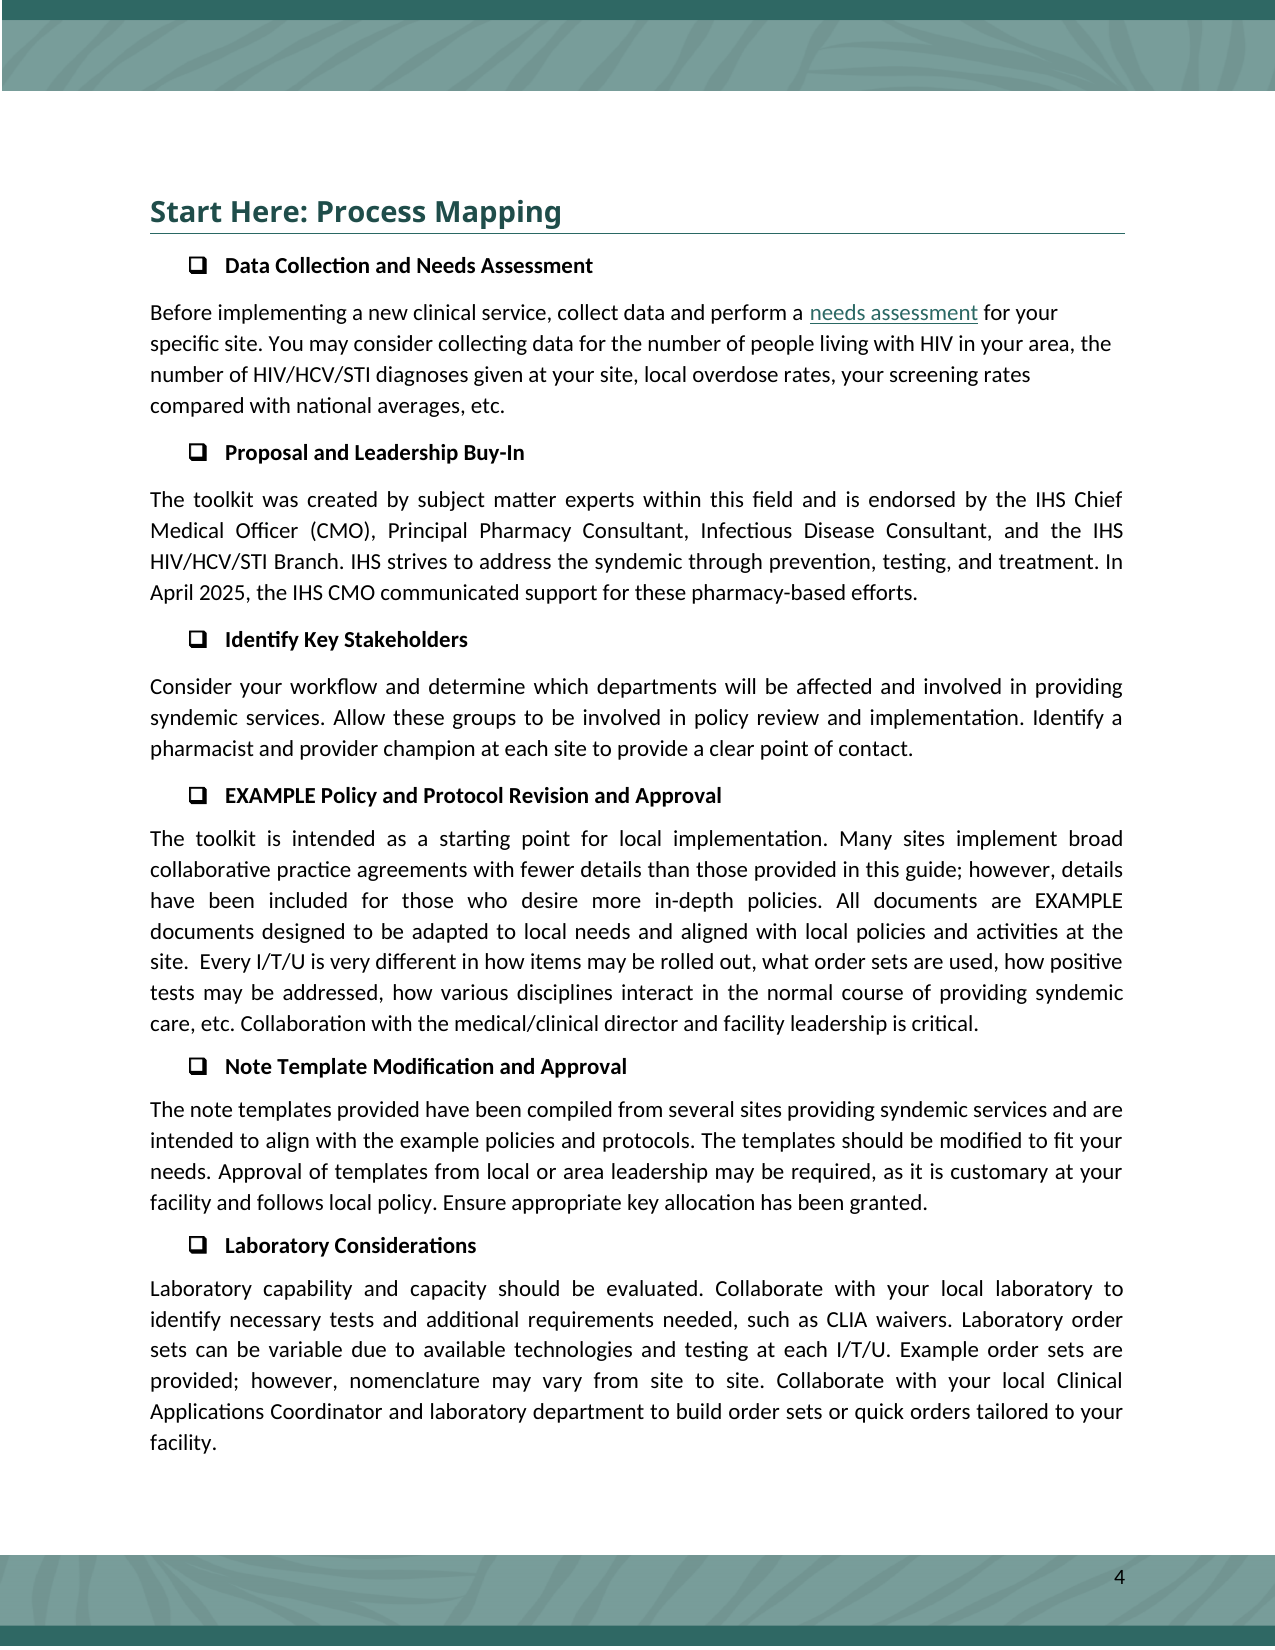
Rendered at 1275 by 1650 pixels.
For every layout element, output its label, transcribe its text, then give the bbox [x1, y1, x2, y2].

subtitle Start Here: Process Mapping [150, 192, 1125, 233]
list Identify Key Stakeholders [187, 625, 1125, 653]
list Proposal and Leadership Buy-In [187, 438, 1125, 466]
list Data Collection and Needs Assessment [187, 251, 1125, 279]
text Laboratory capability and capacity should be evaluated. Collaborate with your local laboratory to identify necessary tests and additional requirements needed, such as CLIA waivers. Laboratory order sets can be variable due to available technologies and testing at each I/T/U. Example order sets are provided; however, nomenclature may vary from site to site. Collaborate with your local Clinical Applications Coordinator and laboratory department to build order sets or quick orders tailored to your facility. [150, 1274, 1125, 1456]
picture [0, 1555, 1275, 1646]
text The note templates provided have been compiled from several sites providing syndemic services and are intended to align with the example policies and protocols. The templates should be modified to fit your needs. Approval of templates from local or area leadership may be required, as it is customary at your facility and follows local policy. Ensure appropriate key allocation has been granted. [150, 1095, 1125, 1216]
list Note Template Modification and Approval [187, 1052, 1125, 1080]
text Before implementing a new clinical service, collect data and perform a needs assessment for your specific site. You may consider collecting data for the number of people living with HIV in your area, the number of HIV/HCV/STI diagnoses given at your site, local overdose rates, your screening rates compared with national averages, etc. [150, 298, 1125, 419]
text The toolkit is intended as a starting point for local implementation. Many sites implement broad collaborative practice agreements with fewer details than those provided in this guide; however, details have been included for those who desire more in-depth policies. All documents are EXAMPLE documents designed to be adapted to local needs and aligned with local policies and activities at the site. Every I/T/U is very different in how items may be rolled out, what order sets are used, how positive tests may be addressed, how various disciplines interact in the normal course of providing syndemic care, etc. Collaboration with the medical/clinical director and facility leadership is critical. [150, 824, 1125, 1037]
list Laboratory Considerations [187, 1231, 1125, 1259]
picture [3, 1, 1275, 91]
text Consider your workflow and determine which departments will be affected and involved in providing syndemic services. Allow these groups to be involved in policy review and implementation. Identify a pharmacist and provider champion at each site to provide a clear point of contact. [150, 672, 1125, 762]
list EXAMPLE Policy and Protocol Revision and Approval [187, 781, 1125, 809]
text The toolkit was created by subject matter experts within this field and is endorsed by the IHS Chief Medical Officer (CMO), Principal Pharmacy Consultant, Infectious Disease Consultant, and the IHS HIV/HCV/STI Branch. IHS strives to address the syndemic through prevention, testing, and treatment. In April 2025, the IHS CMO communicated support for these pharmacy-based efforts. [150, 486, 1125, 606]
